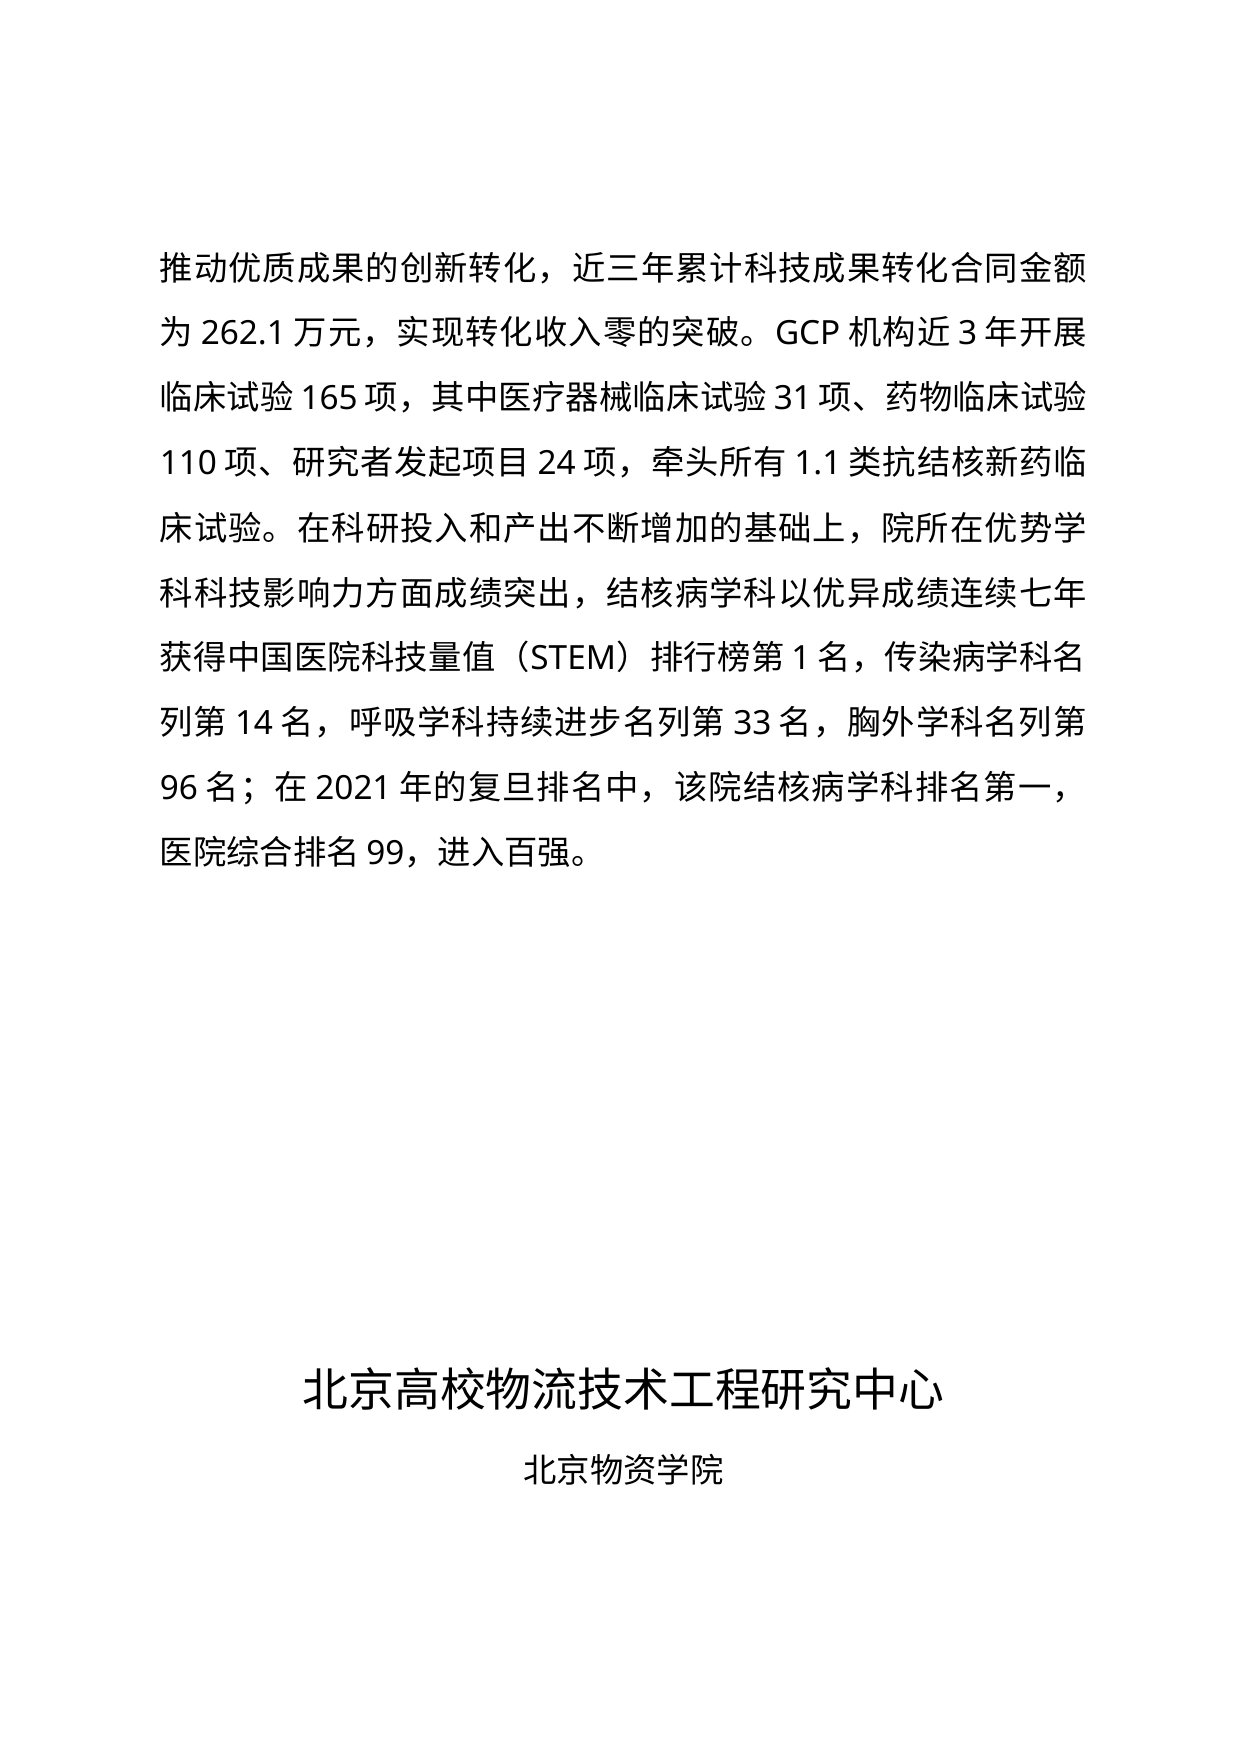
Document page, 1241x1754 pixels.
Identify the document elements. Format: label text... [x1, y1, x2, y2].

text 北京高校物流技术工程研究中心 [159, 1338, 1087, 1435]
text 北京物资学院 [159, 1435, 1087, 1500]
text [159, 233, 1087, 883]
